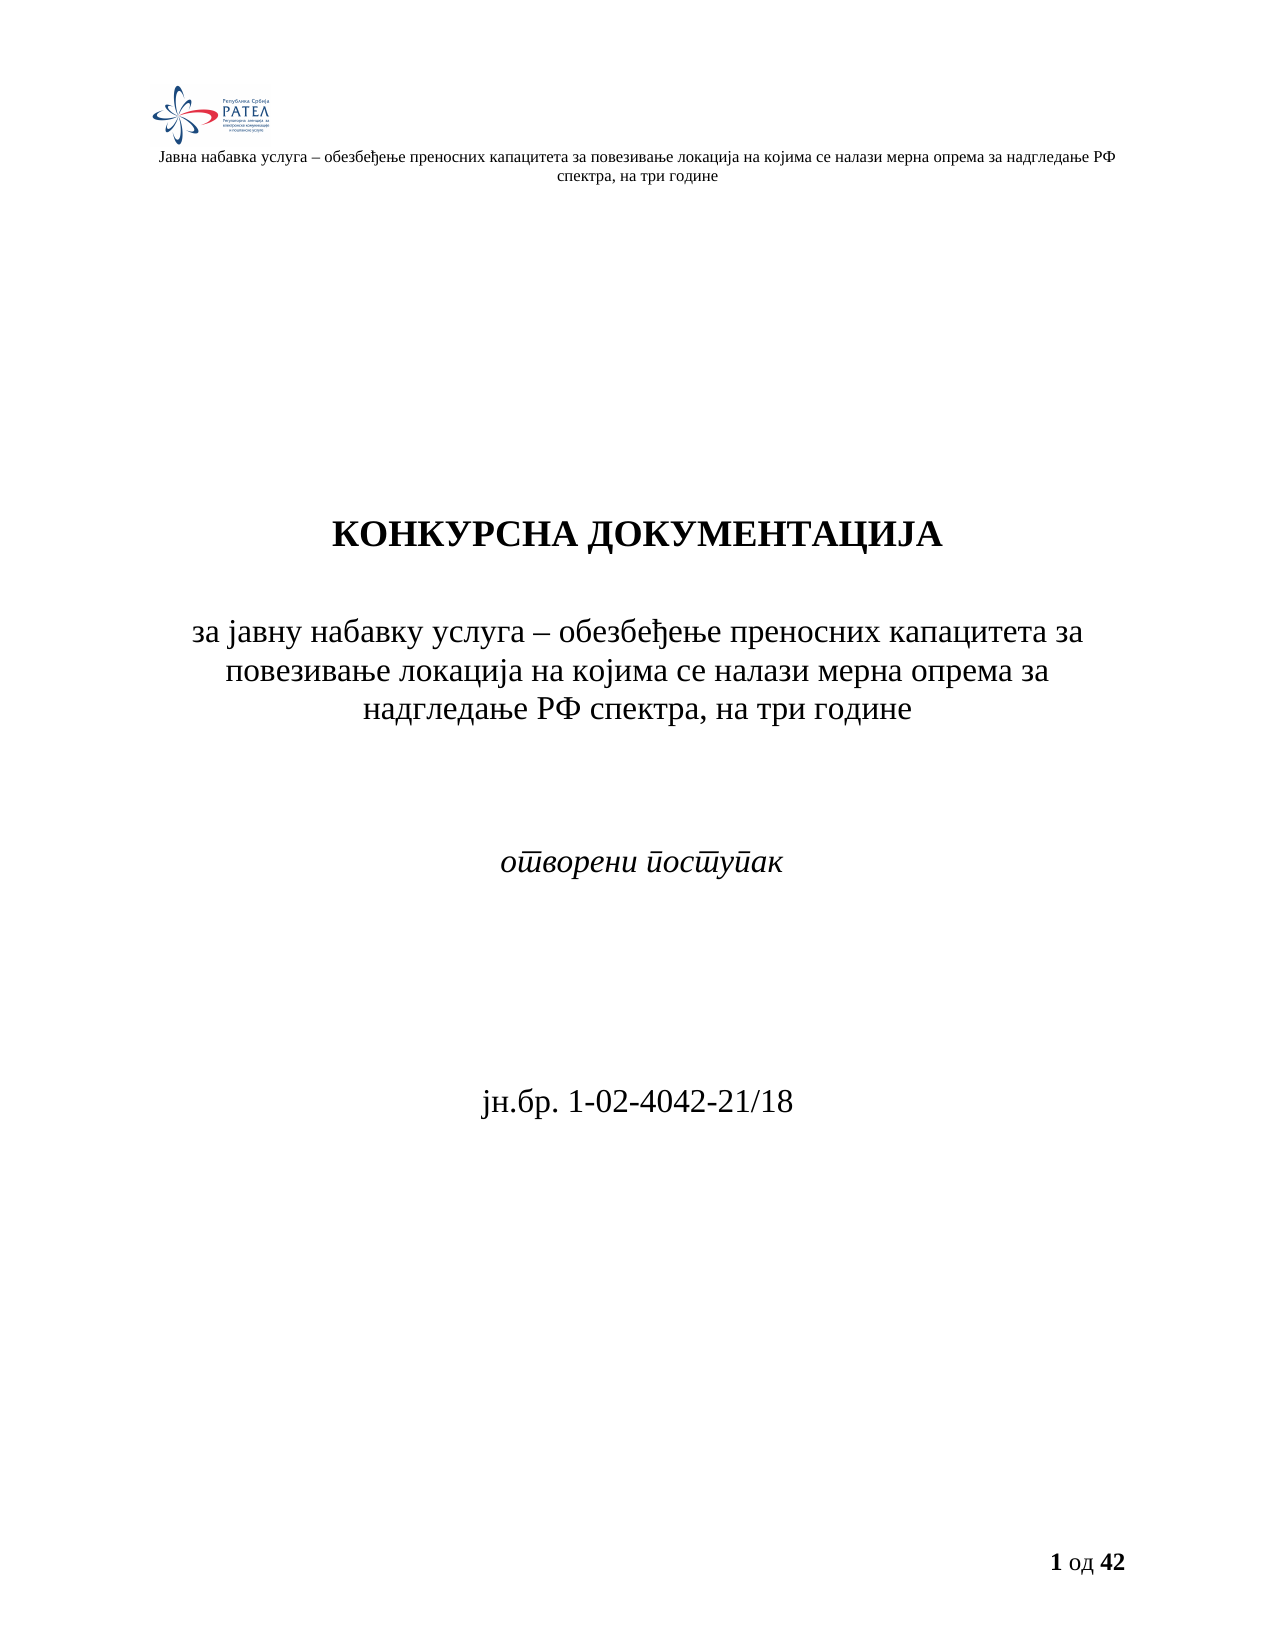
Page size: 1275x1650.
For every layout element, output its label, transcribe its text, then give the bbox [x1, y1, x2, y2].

text отворени поступак [150, 842, 1125, 880]
subtitle КОНКУРСНА ДОКУМЕНТАЦИЈА [150, 511, 1125, 554]
picture [150, 84, 272, 147]
text за јавну набавку услуга – обезбеђење преносних капацитета за повезивање локација на којима се налази мерна опрема за надгледање РФ спектра, на три године [150, 612, 1125, 727]
text јн.бр. 1-02-4042-21/18 [150, 1081, 1125, 1119]
